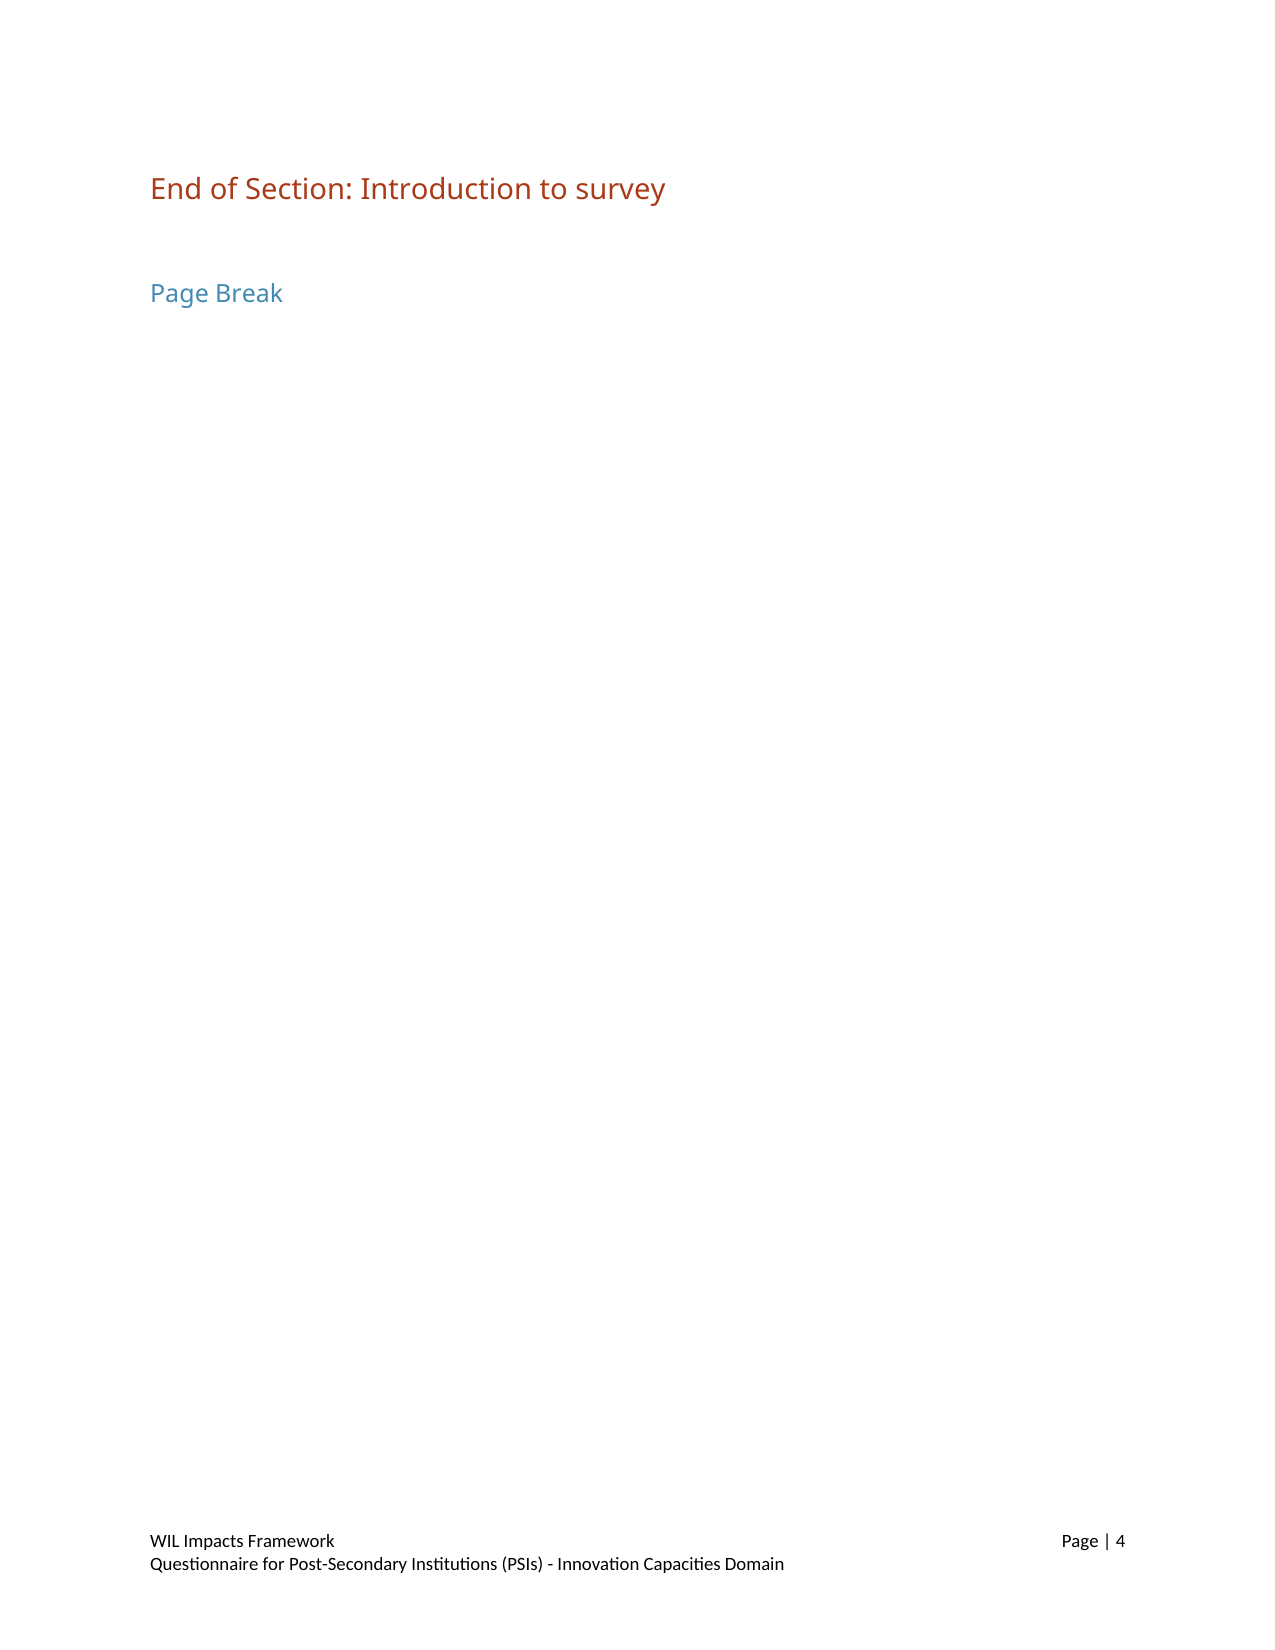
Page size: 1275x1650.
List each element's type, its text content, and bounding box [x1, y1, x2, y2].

subtitle Page Break [150, 276, 1125, 310]
subtitle End of Section: Introduction to survey [150, 169, 1125, 208]
